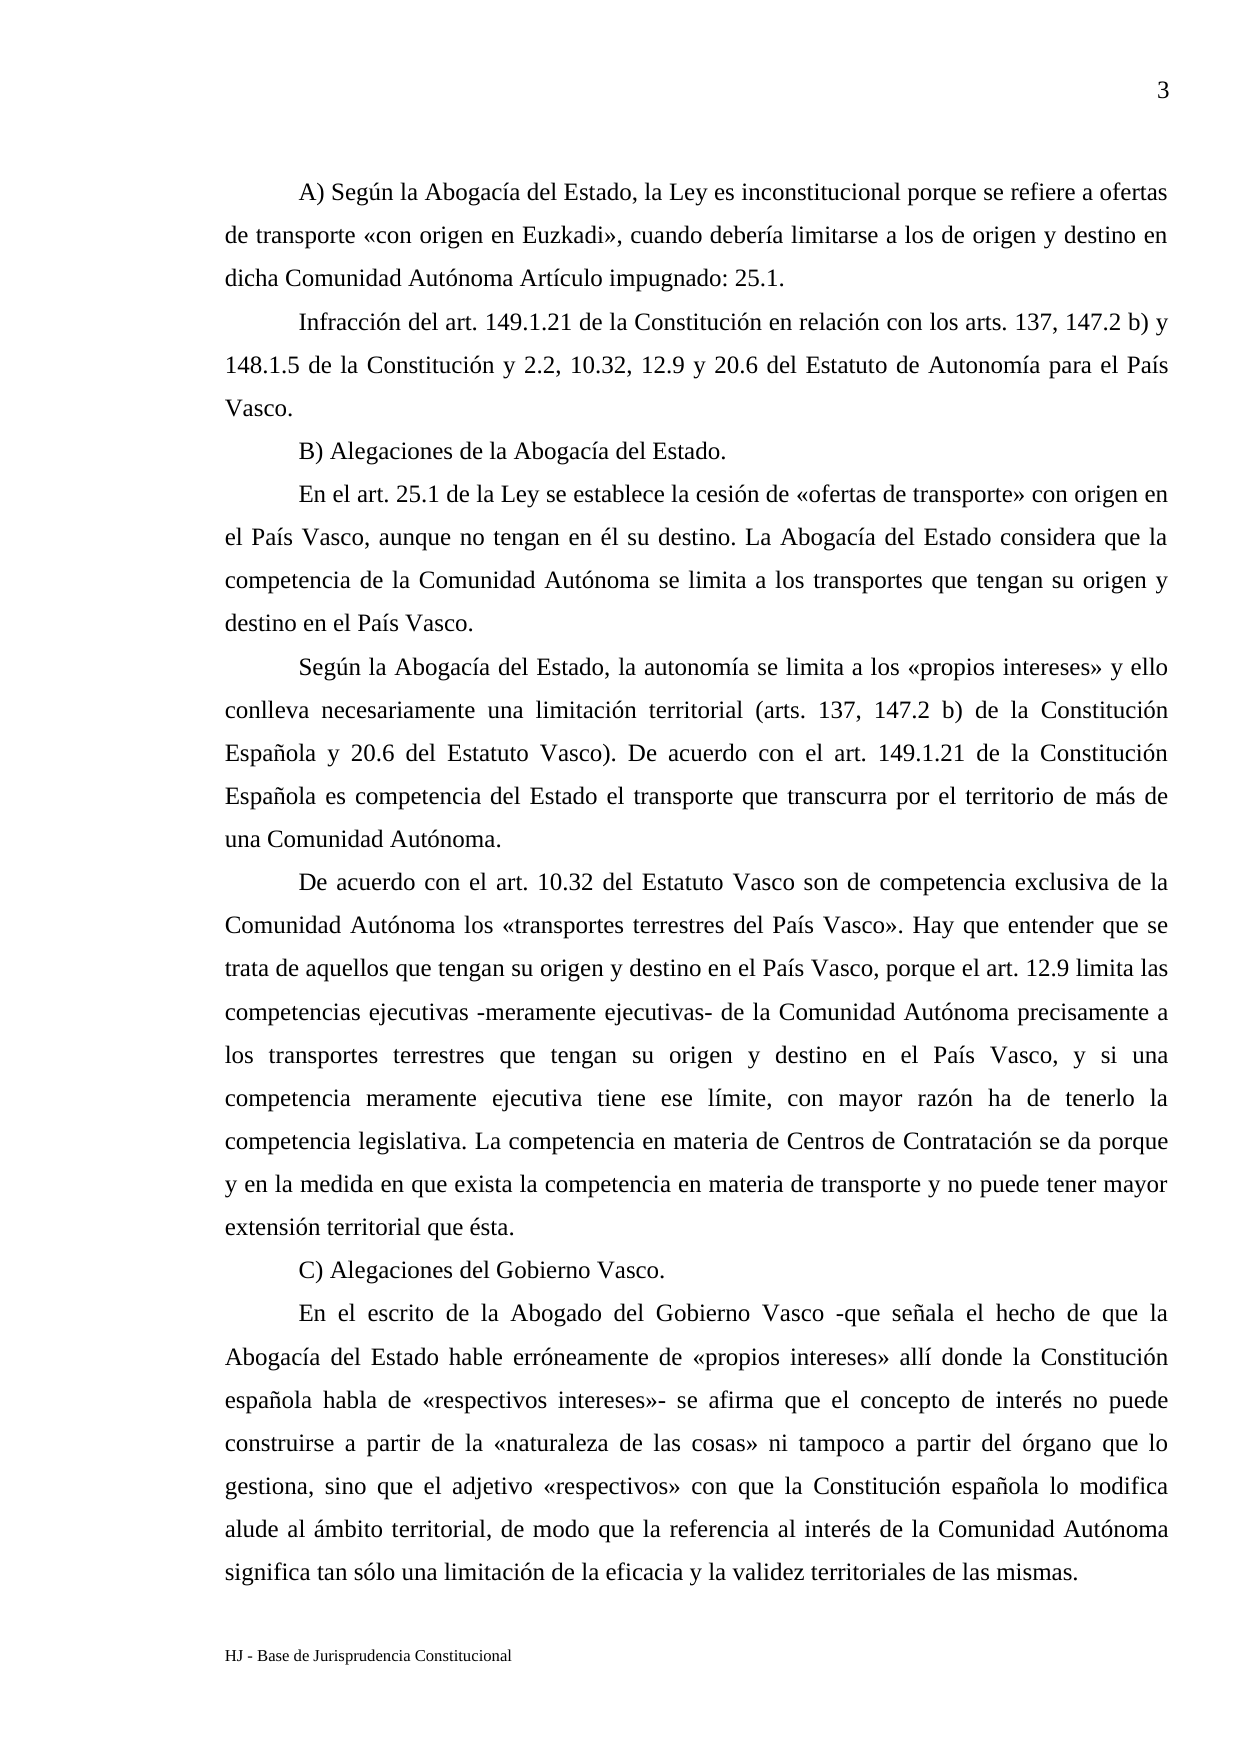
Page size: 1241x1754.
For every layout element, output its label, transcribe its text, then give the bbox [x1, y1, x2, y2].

text Infracción del art. 149.1.21 de la Constitución en relación con los arts. 137, 147.2 b) y 148.1.5 de la Constitución y 2.2, 10.32, 12.9 y 20.6 del Estatuto de Autonomía para el País Vasco. [224, 307, 1169, 422]
text En el escrito de la Abogado del Gobierno Vasco -que señala el hecho de que la Abogacía del Estado hable erróneamente de «propios intereses» allí donde la Constitución española habla de «respectivos intereses»- se afirma que el concepto de interés no puede construirse a partir de la «naturaleza de las cosas» ni tampoco a partir del órgano que lo gestiona, sino que el adjetivo «respectivos» con que la Constitución española lo modifica alude al ámbito territorial, de modo que la referencia al interés de la Comunidad Autónoma significa tan sólo una limitación de la eficacia y la validez territoriales de las mismas. [224, 1298, 1169, 1586]
text B) Alegaciones de la Abogacía del Estado. [224, 436, 1169, 465]
text A) Según la Abogacía del Estado, la Ley es inconstitucional porque se refiere a ofertas de transporte «con origen en Euzkadi», cuando debería limitarse a los de origen y destino en dicha Comunidad Autónoma Artículo impugnado: 25.1. [224, 177, 1169, 292]
text De acuerdo con el art. 10.32 del Estatuto Vasco son de competencia exclusiva de la Comunidad Autónoma los «transportes terrestres del País Vasco». Hay que entender que se trata de aquellos que tengan su origen y destino en el País Vasco, porque el art. 12.9 limita las competencias ejecutivas -meramente ejecutivas- de la Comunidad Autónoma precisamente a los transportes terrestres que tengan su origen y destino en el País Vasco, y si una competencia meramente ejecutiva tiene ese límite, con mayor razón ha de tenerlo la competencia legislativa. La competencia en materia de Centros de Contratación se da porque y en la medida en que exista la competencia en materia de transporte y no puede tener mayor extensión territorial que ésta. [224, 867, 1169, 1241]
text C) Alegaciones del Gobierno Vasco. [224, 1255, 1169, 1284]
text En el art. 25.1 de la Ley se establece la cesión de «ofertas de transporte» con origen en el País Vasco, aunque no tengan en él su destino. La Abogacía del Estado considera que la competencia de la Comunidad Autónoma se limita a los transportes que tengan su origen y destino en el País Vasco. [224, 479, 1169, 637]
text Según la Abogacía del Estado, la autonomía se limita a los «propios intereses» y ello conlleva necesariamente una limitación territorial (arts. 137, 147.2 b) de la Constitución Española y 20.6 del Estatuto Vasco). De acuerdo con el art. 149.1.21 de la Constitución Española es competencia del Estado el transporte que transcurra por el territorio de más de una Comunidad Autónoma. [224, 652, 1169, 853]
